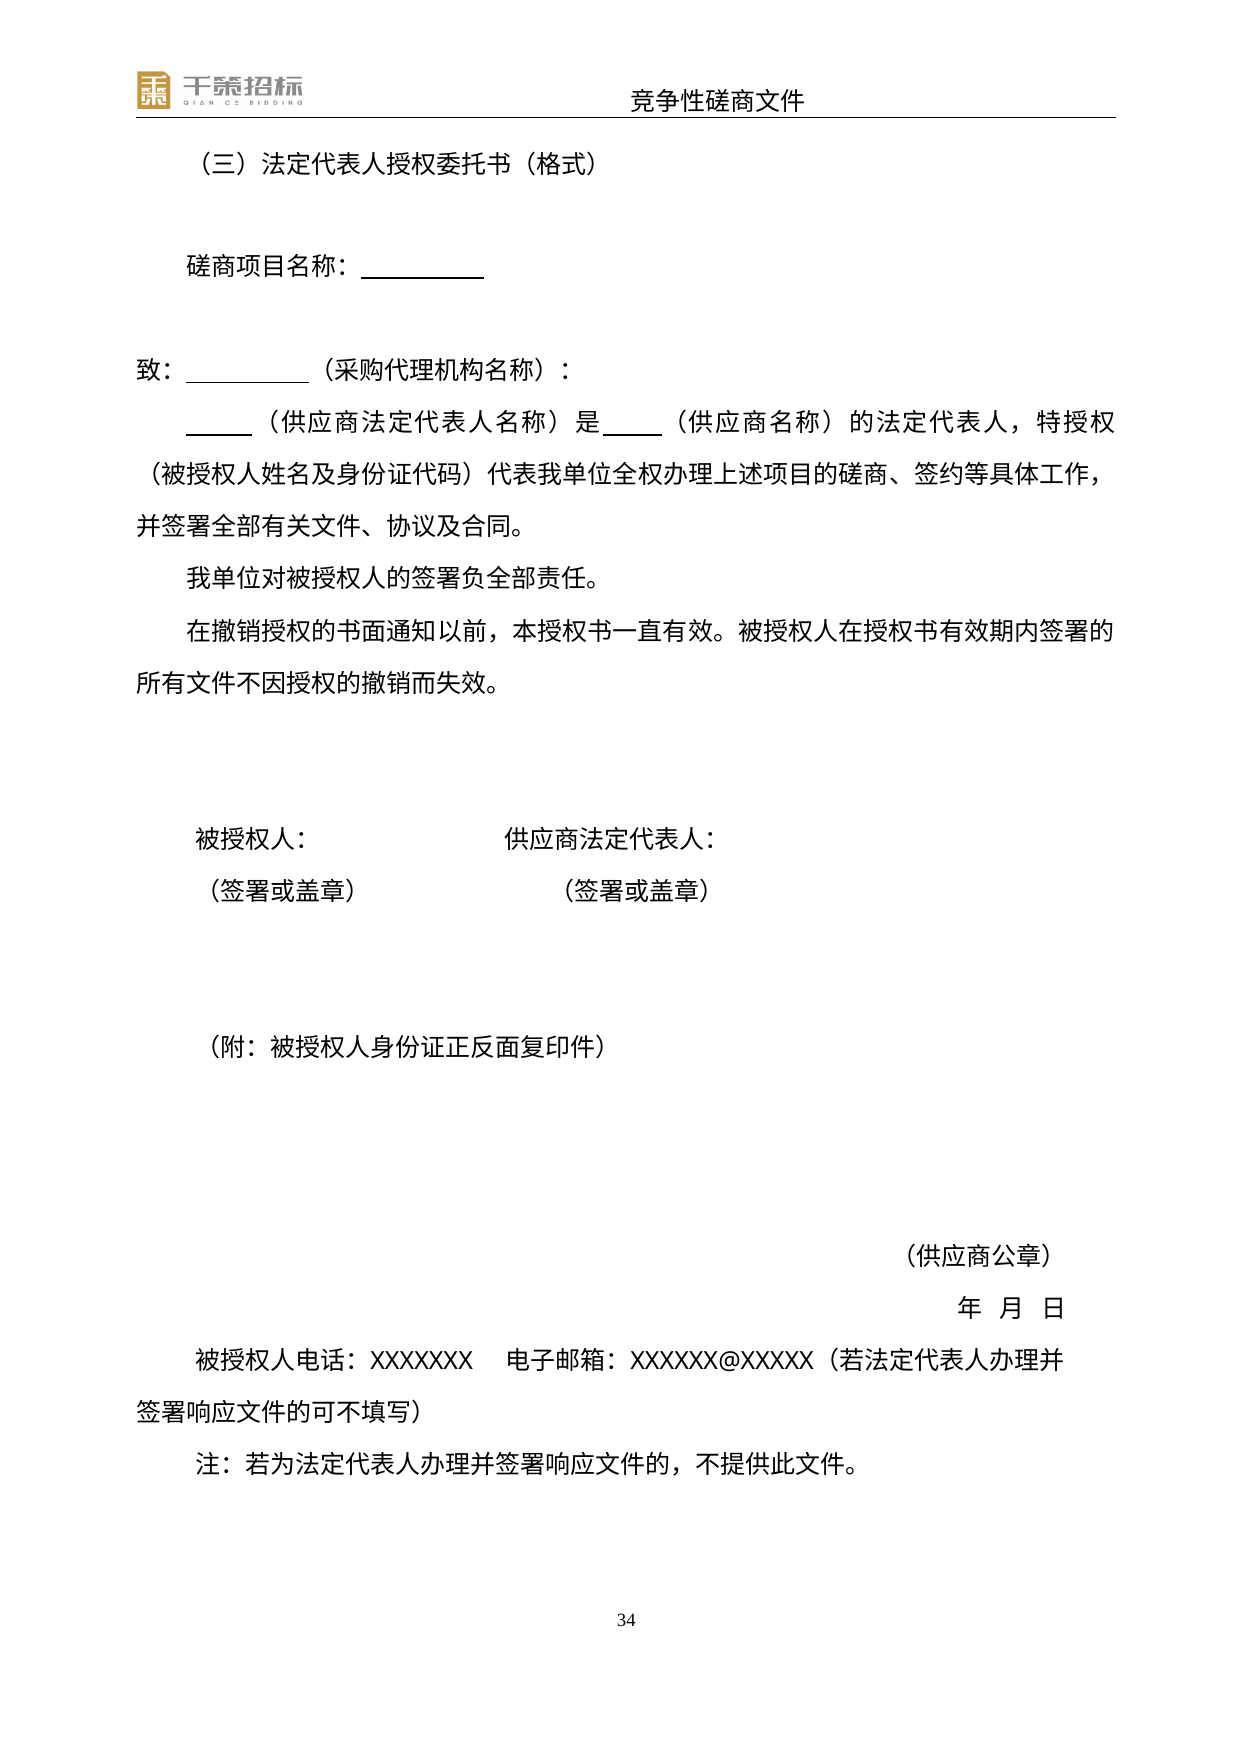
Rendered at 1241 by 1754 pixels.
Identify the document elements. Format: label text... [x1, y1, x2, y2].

text （签署或盖章） （签署或盖章） [136, 859, 1116, 911]
text 注：若为法定代表人办理并签署响应文件的，不提供此文件。 [136, 1432, 1066, 1484]
text 磋商项目名称： [136, 234, 1116, 286]
text 年 月 日 [136, 1275, 1066, 1327]
text （供应商法定代表人名称）是 （供应商名称）的法定代表人，特授权 （被授权人姓名及身份证代码）代表我单位全权办理上述项目的磋商、签约等具体工作，并签署全部有关文件、协议及合同。 [136, 390, 1116, 546]
text （附：被授权人身份证正反面复印件） [136, 1015, 1116, 1067]
text 被授权人电话：XXXXXXX 电子邮箱：XXXXXX@XXXXX（若法定代表人办理并签署响应文件的可不填写） [136, 1327, 1066, 1432]
text 致： （采购代理机构名称）： [136, 338, 1116, 390]
text 被授权人： 供应商法定代表人： [136, 807, 1116, 859]
text （供应商公章） [136, 1223, 1066, 1275]
picture [135, 70, 306, 110]
text （三）法定代表人授权委托书（格式） [136, 140, 1116, 182]
text 我单位对被授权人的签署负全部责任。 [136, 546, 1116, 598]
text 在撤销授权的书面通知以前，本授权书一直有效。被授权人在授权书有效期内签署的所有文件不因授权的撤销而失效。 [136, 598, 1116, 702]
